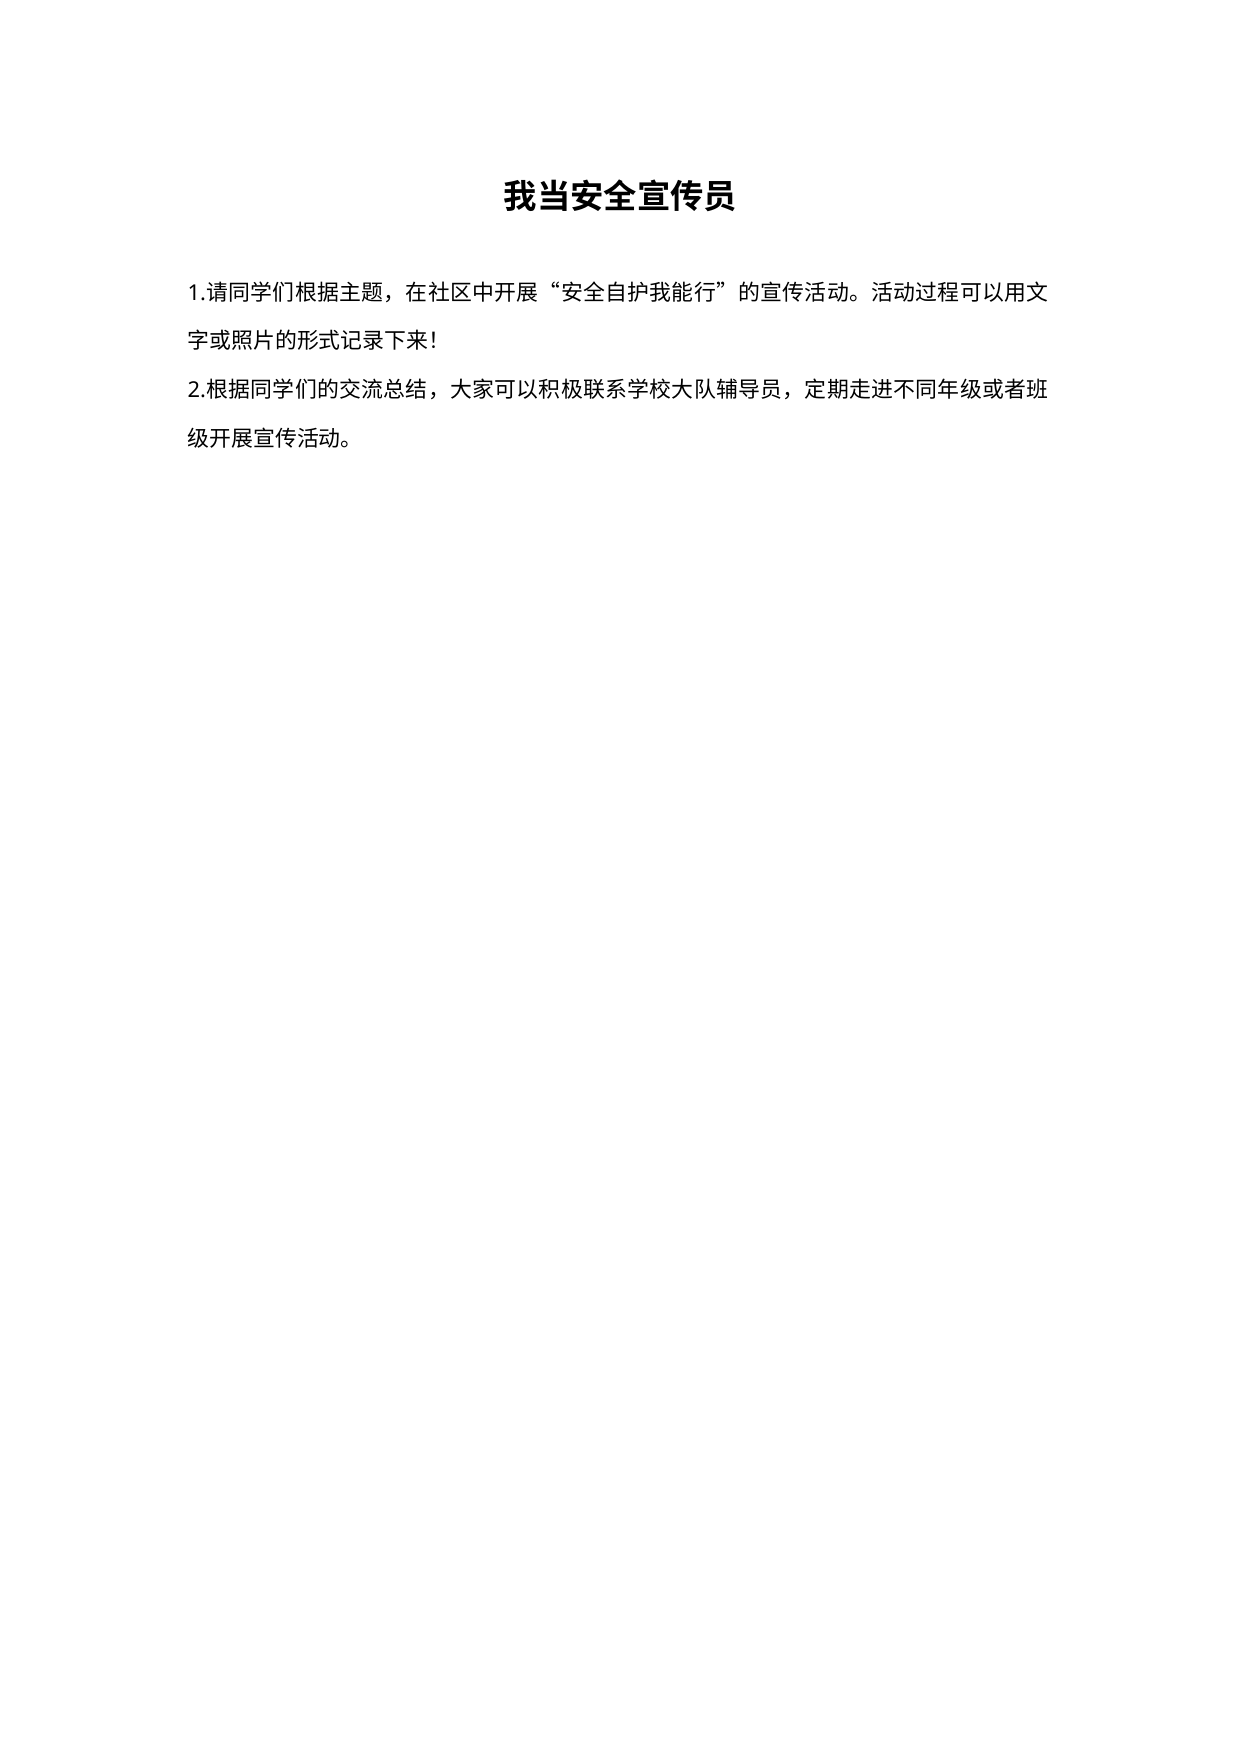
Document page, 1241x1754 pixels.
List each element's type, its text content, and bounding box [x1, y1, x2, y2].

text 我当安全宣传员 [187, 162, 1053, 227]
text 2.根据同学们的交流总结，大家可以积极联系学校大队辅导员，定期走进不同年级或者班级开展宣传活动。 [187, 371, 1053, 453]
text 1.请同学们根据主题，在社区中开展“安全自护我能行”的宣传活动。活动过程可以用文字或照片的形式记录下来！ [187, 274, 1053, 356]
